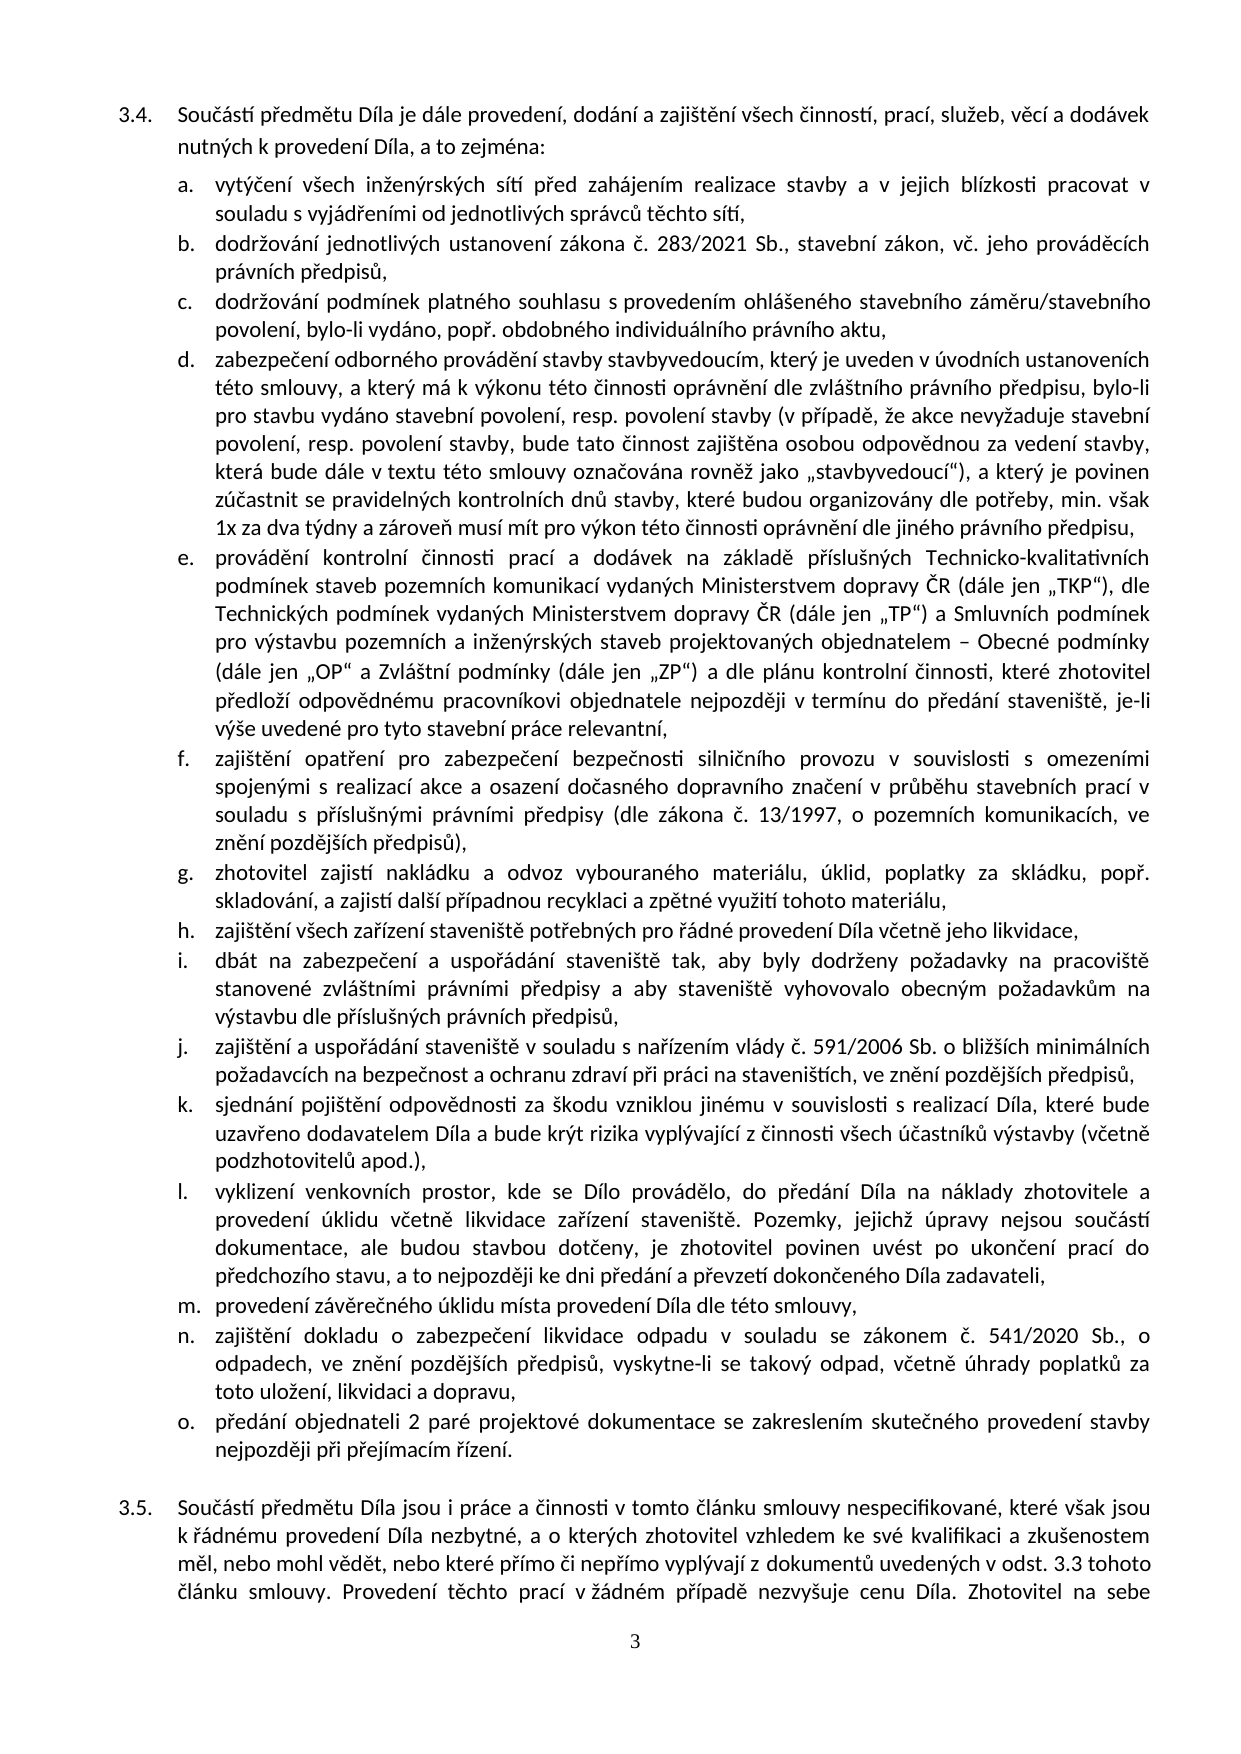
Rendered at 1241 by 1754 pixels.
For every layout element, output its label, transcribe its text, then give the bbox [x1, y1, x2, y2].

list dbát na zabezpečení a uspořádání staveniště tak, aby byly dodrženy požadavky na pracoviště stanovené zvláštními právními předpisy a aby staveniště vyhovovalo obecným požadavkům na výstavbu dle příslušných právních předpisů, [177, 946, 1152, 1030]
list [118, 1493, 1152, 1605]
list provedení závěrečného úklidu místa provedení Díla dle této smlouvy, [177, 1291, 1152, 1319]
list zajištění opatření pro zabezpečení bezpečnosti silničního provozu v souvislosti s omezeními spojenými s realizací akce a osazení dočasného dopravního značení v průběhu stavebních prací v souladu s příslušnými právními předpisy (dle zákona č. 13/1997, o pozemních komunikacích, ve znění pozdějších předpisů), [177, 744, 1152, 856]
list provádění kontrolní činnosti prací a dodávek na základě příslušných Technicko-kvalitativních podmínek staveb pozemních komunikací vydaných Ministerstvem dopravy ČR (dále jen „TKP“), dle Technických podmínek vydaných Ministerstvem dopravy ČR (dále jen „TP“) a Smluvních podmínek pro výstavbu pozemních a inženýrských staveb projektovaných objednatelem – Obecné podmínky (dále jen „OP“ a Zvláštní podmínky (dále jen „ZP“) a dle plánu kontrolní činnosti, které zhotovitel předloží odpovědnému pracovníkovi objednatele nejpozději v termínu do předání staveniště, je-li výše uvedené pro tyto stavební práce relevantní, [177, 543, 1152, 742]
list zabezpečení odborného provádění stavby stavbyvedoucím, který je uveden v úvodních ustanoveních této smlouvy, a který má k výkonu této činnosti oprávnění dle zvláštního právního předpisu, bylo-li pro stavbu vydáno stavební povolení, resp. povolení stavby (v případě, že akce nevyžaduje stavební povolení, resp. povolení stavby, bude tato činnost zajištěna osobou odpovědnou za vedení stavby, která bude dále v textu této smlouvy označována rovněž jako „stavbyvedoucí“), a který je povinen zúčastnit se pravidelných kontrolních dnů stavby, které budou organizovány dle potřeby, min. však 1x za dva týdny a zároveň musí mít pro výkon této činnosti oprávnění dle jiného právního předpisu, [177, 345, 1152, 541]
list sjednání pojištění odpovědnosti za škodu vzniklou jinému v souvislosti s realizací Díla, které bude uzavřeno dodavatelem Díla a bude krýt rizika vyplývající z činnosti všech účastníků výstavby (včetně podzhotovitelů apod.), [177, 1091, 1152, 1175]
list zajištění a uspořádání staveniště v souladu s nařízením vlády č. 591/2006 Sb. o bližších minimálních požadavcích na bezpečnost a ochranu zdraví při práci na staveništích, ve znění pozdějších předpisů, [177, 1032, 1152, 1088]
list dodržování jednotlivých ustanovení zákona č. 283/2021 Sb., stavební zákon, vč. jeho prováděcích právních předpisů, [177, 229, 1152, 285]
list dodržování podmínek platného souhlasu s provedením ohlášeného stavebního záměru/stavebního povolení, bylo-li vydáno, popř. obdobného individuálního právního aktu, [177, 287, 1152, 343]
list zajištění všech zařízení staveniště potřebných pro řádné provedení Díla včetně jeho likvidace, [177, 916, 1152, 944]
list vyklizení venkovních prostor, kde se Dílo provádělo, do předání Díla na náklady zhotovitele a provedení úklidu včetně likvidace zařízení staveniště. Pozemky, jejichž úpravy nejsou součástí dokumentace, ale budou stavbou dotčeny, je zhotovitel povinen uvést po ukončení prací do předchozího stavu, a to nejpozději ke dni předání a převzetí dokončeného Díla zadavateli, [177, 1177, 1152, 1289]
list vytýčení všech inženýrských sítí před zahájením realizace stavby a v jejich blízkosti pracovat v souladu s vyjádřeními od jednotlivých správců těchto sítí, [177, 171, 1152, 227]
list předání objednateli 2 paré projektové dokumentace se zakreslením skutečného provedení stavby nejpozději při přejímacím řízení. [177, 1407, 1152, 1463]
list zhotovitel zajistí nakládku a odvoz vybouraného materiálu, úklid, poplatky za skládku, popř. skladování, a zajistí další případnou recyklaci a zpětné využití tohoto materiálu, [177, 858, 1152, 914]
list Součástí předmětu Díla je dále provedení, dodání a zajištění všech činností, prací, služeb, věcí a dodávek nutných k provedení Díla, a to zejména: [118, 100, 1152, 160]
list zajištění dokladu o zabezpečení likvidace odpadu v souladu se zákonem č. 541/2020 Sb., o odpadech, ve znění pozdějších předpisů, vyskytne-li se takový odpad, včetně úhrady poplatků za toto uložení, likvidaci a dopravu, [177, 1321, 1152, 1405]
